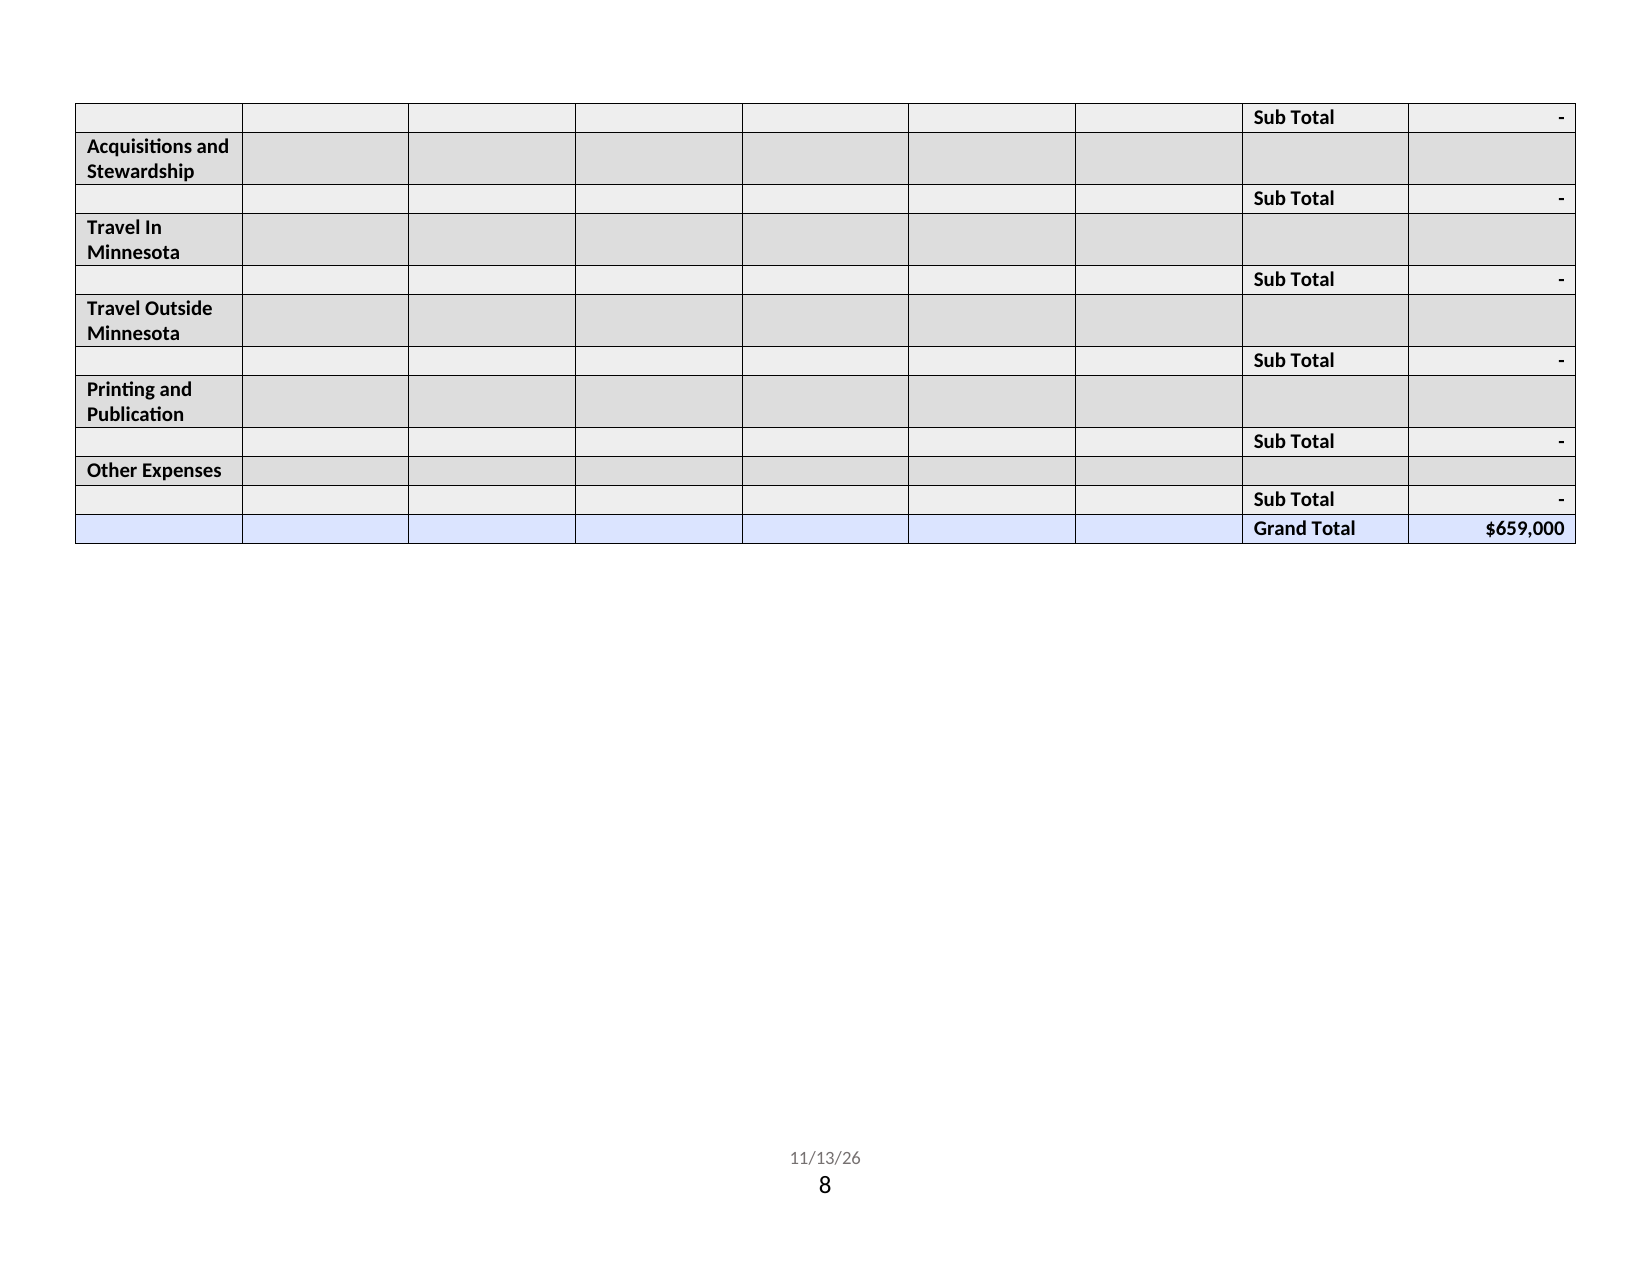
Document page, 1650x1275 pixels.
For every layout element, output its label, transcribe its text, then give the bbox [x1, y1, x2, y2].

table_cell [743, 104, 908, 132]
table_cell [743, 185, 908, 213]
table_cell [409, 104, 575, 132]
table_cell [909, 266, 1075, 294]
table_cell [909, 214, 1075, 265]
table_cell [576, 214, 742, 265]
table_cell [576, 428, 742, 456]
table_cell Printing and Publication [76, 376, 242, 427]
table_cell [1076, 347, 1242, 375]
table_cell [743, 295, 908, 346]
table_cell [909, 347, 1075, 375]
table_cell - [1409, 428, 1575, 456]
table_cell Sub Total [1243, 104, 1408, 132]
table_cell [76, 428, 242, 456]
table_cell [1409, 133, 1575, 184]
table_cell [909, 104, 1075, 132]
table_cell [409, 185, 575, 213]
table_cell [909, 486, 1075, 514]
table_cell [243, 428, 408, 456]
table_cell [76, 515, 242, 543]
table_cell [76, 266, 242, 294]
table_cell [1076, 214, 1242, 265]
table_cell [243, 376, 408, 427]
table_cell [1076, 515, 1242, 543]
table_cell [576, 515, 742, 543]
table_cell Sub Total [1243, 486, 1408, 514]
table_cell [1076, 266, 1242, 294]
table_cell - [1409, 266, 1575, 294]
table_cell [409, 428, 575, 456]
table_cell [909, 295, 1075, 346]
table_cell [576, 185, 742, 213]
table_cell [576, 376, 742, 427]
table_cell [576, 347, 742, 375]
table_cell [76, 185, 242, 213]
table_cell [576, 457, 742, 485]
table_cell [1076, 104, 1242, 132]
table_cell Sub Total [1243, 428, 1408, 456]
table_cell [409, 133, 575, 184]
table_cell [1076, 185, 1242, 213]
table_cell [243, 214, 408, 265]
table_cell [1076, 376, 1242, 427]
table_cell [909, 376, 1075, 427]
table_cell - [1409, 185, 1575, 213]
table_cell [909, 515, 1075, 543]
table_cell [909, 185, 1075, 213]
table_cell [576, 295, 742, 346]
table_cell [576, 133, 742, 184]
table_cell [1076, 457, 1242, 485]
table_cell [1076, 486, 1242, 514]
table_cell - [1409, 486, 1575, 514]
table_cell [409, 295, 575, 346]
table_cell [743, 457, 908, 485]
table_cell [743, 133, 908, 184]
table_cell [743, 428, 908, 456]
table_cell [243, 185, 408, 213]
table_cell [243, 347, 408, 375]
table_cell [1409, 457, 1575, 485]
table_cell - [1409, 104, 1575, 132]
table_cell [243, 133, 408, 184]
table_cell [409, 266, 575, 294]
table_cell [243, 486, 408, 514]
table_cell [1243, 133, 1408, 184]
table_cell [743, 376, 908, 427]
table_cell [409, 376, 575, 427]
table_cell [409, 214, 575, 265]
table_cell [743, 266, 908, 294]
table_cell [1409, 214, 1575, 265]
table_cell [1243, 295, 1408, 346]
table_cell [409, 457, 575, 485]
table_cell Sub Total [1243, 347, 1408, 375]
table_cell - [1409, 347, 1575, 375]
table_cell [1243, 457, 1408, 485]
table_cell $659,000 [1409, 515, 1575, 543]
table_cell Other Expenses [76, 457, 242, 485]
table_cell [243, 266, 408, 294]
table_cell [1076, 295, 1242, 346]
table_cell [243, 295, 408, 346]
table_cell [909, 428, 1075, 456]
table_cell [243, 104, 408, 132]
table_cell [909, 133, 1075, 184]
table_cell Sub Total [1243, 266, 1408, 294]
table_cell [576, 104, 742, 132]
table_cell [1076, 428, 1242, 456]
table_cell [76, 347, 242, 375]
table_cell Sub Total [1243, 185, 1408, 213]
table_cell [243, 457, 408, 485]
table_cell [76, 486, 242, 514]
table_cell [1409, 376, 1575, 427]
table_cell [1076, 133, 1242, 184]
table_cell Acquisitions and Stewardship [76, 133, 242, 184]
table_cell [743, 214, 908, 265]
table_cell Grand Total [1243, 515, 1408, 543]
table_cell [409, 486, 575, 514]
table_cell [743, 515, 908, 543]
table_cell Travel Outside Minnesota [76, 295, 242, 346]
table_cell [909, 457, 1075, 485]
table_cell [1243, 376, 1408, 427]
table_cell [409, 515, 575, 543]
table_cell [76, 104, 242, 132]
table_cell [1409, 295, 1575, 346]
table_cell Travel In Minnesota [76, 214, 242, 265]
table_cell [576, 266, 742, 294]
table_cell [409, 347, 575, 375]
table_cell [1243, 214, 1408, 265]
table_cell [576, 486, 742, 514]
table_cell [743, 347, 908, 375]
table_cell [243, 515, 408, 543]
table_cell [743, 486, 908, 514]
